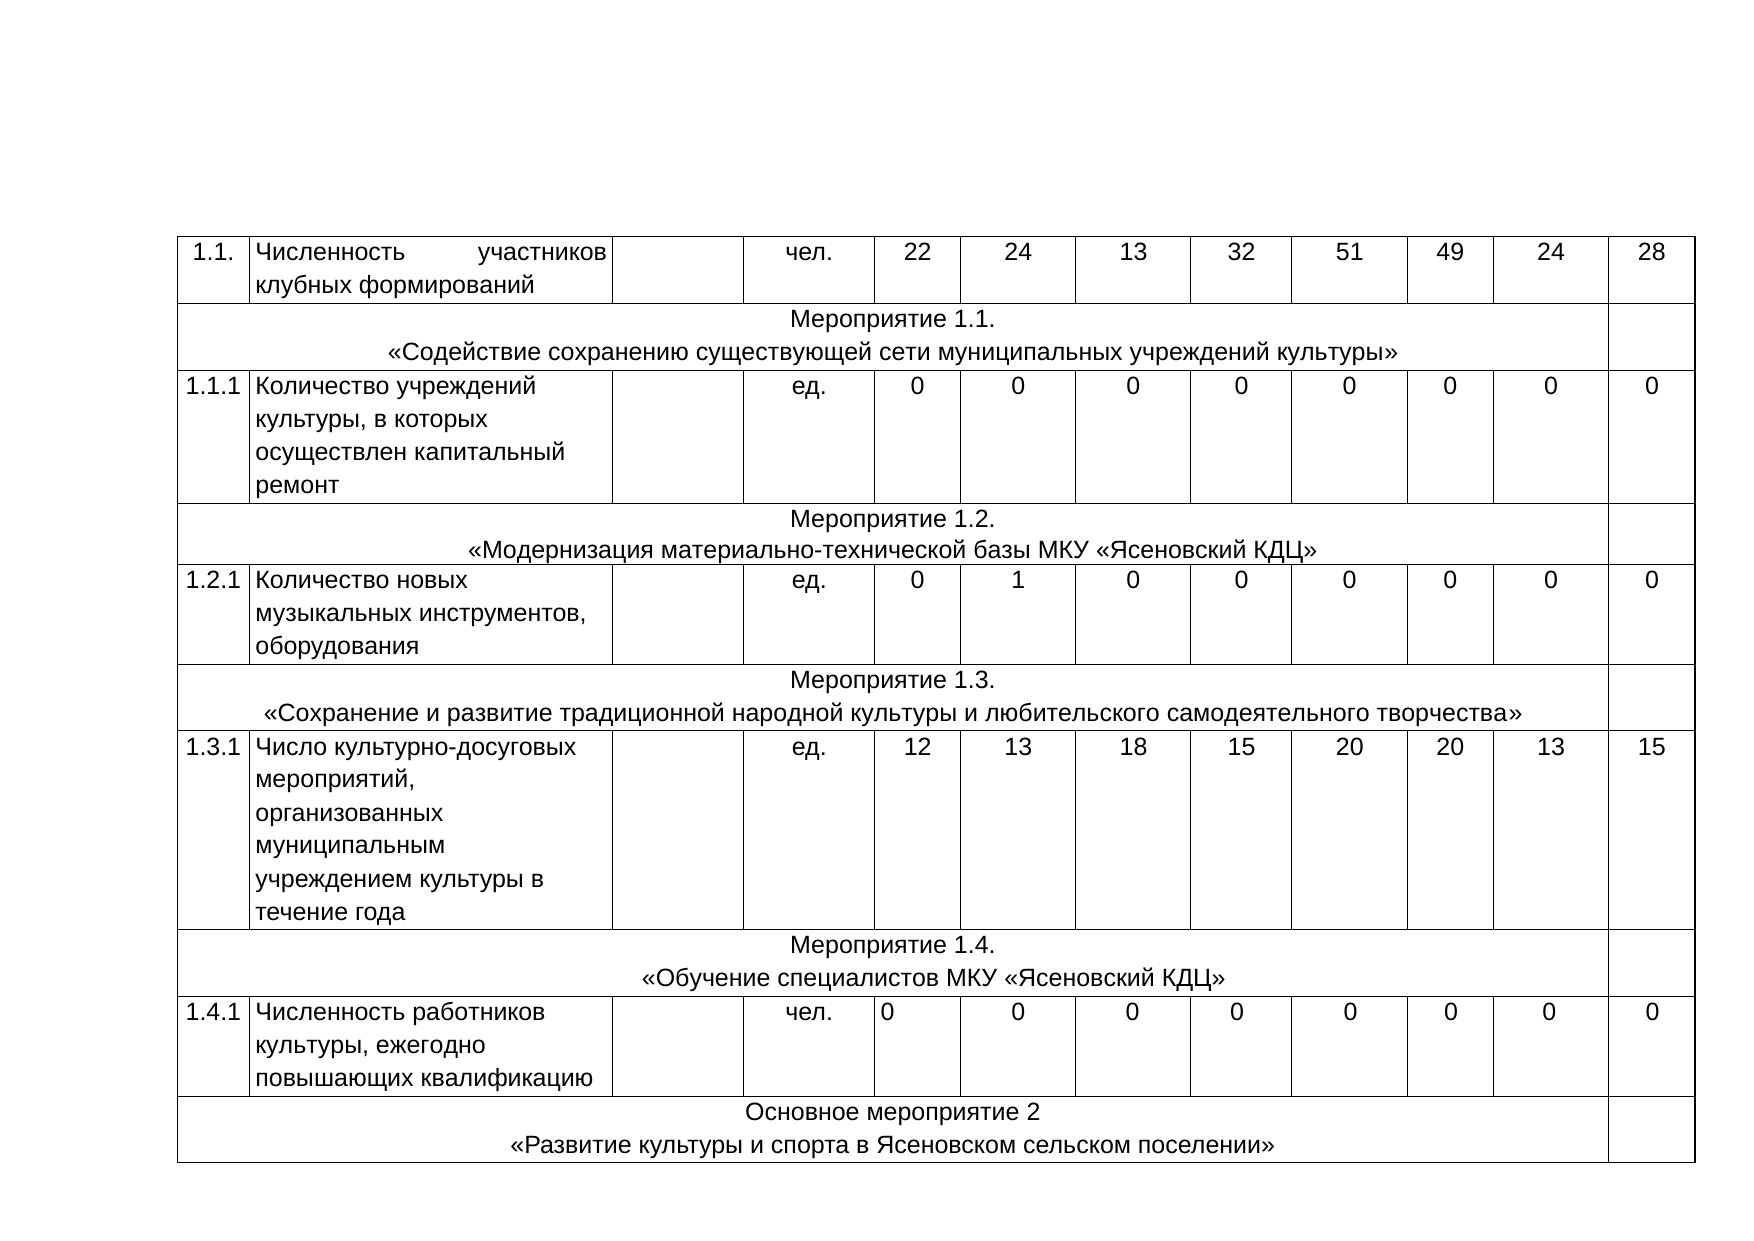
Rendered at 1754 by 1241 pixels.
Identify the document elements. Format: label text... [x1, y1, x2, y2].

table_cell [613, 565, 743, 664]
table_cell Численность работников культуры, ежегодно повышающих квалификацию [250, 997, 612, 1096]
table_cell 24 [1494, 237, 1608, 303]
table_cell 1 [961, 565, 1075, 664]
table_cell Количество учреждений культуры, в которых осуществлен капитальный ремонт [250, 371, 612, 503]
table_cell 0 [1494, 997, 1608, 1096]
table_cell 0 [875, 997, 960, 1096]
table_cell [1609, 930, 1694, 996]
table_cell [613, 237, 743, 303]
table_cell Количество новых музыкальных инструментов, оборудования [250, 565, 612, 664]
table_cell 13 [1076, 237, 1190, 303]
table_cell 13 [961, 731, 1075, 929]
table_cell [613, 731, 743, 929]
table_cell Мероприятие 1.3. «Сохранение и развитие традиционной народной культуры и любительского самодеятельного творчества» [178, 665, 1608, 730]
table_cell 0 [1076, 565, 1190, 664]
table_cell 1.1.1 [178, 371, 249, 503]
table_cell 0 [1609, 371, 1694, 503]
table_cell 0 [1609, 997, 1694, 1096]
table_cell 13 [1494, 731, 1608, 929]
table_cell Число культурно-досуговых мероприятий, организованных муниципальным учреждением культуры в течение года [250, 731, 612, 929]
table_cell ед. [744, 371, 874, 503]
table_cell 1.3.1 [178, 731, 249, 929]
table_cell 28 [1609, 237, 1694, 303]
table_cell 22 [875, 237, 960, 303]
table_cell 0 [1494, 565, 1608, 664]
table_cell 49 [1408, 237, 1493, 303]
table_cell 15 [1609, 731, 1694, 929]
table_cell 0 [1191, 565, 1291, 664]
table_cell Численность участников клубных формирований [250, 237, 612, 303]
table_cell [1609, 504, 1694, 564]
table_cell 1.1. [178, 237, 249, 303]
table_cell Мероприятие 1.4. «Обучение специалистов МКУ «Ясеновский КДЦ» [178, 930, 1608, 996]
table_cell 0 [1408, 371, 1493, 503]
table_cell [613, 997, 743, 1096]
table_cell ед. [744, 565, 874, 664]
table_cell [1609, 1097, 1694, 1162]
table_cell чел. [744, 237, 874, 303]
table_cell 20 [1408, 731, 1493, 929]
table_cell Мероприятие 1.2. «Модернизация материально-технической базы МКУ «Ясеновский КДЦ» [178, 504, 1608, 564]
table_cell 0 [1408, 565, 1493, 664]
table_cell 0 [875, 371, 960, 503]
table_cell 0 [1076, 371, 1190, 503]
table_cell 18 [1076, 731, 1190, 929]
table_cell чел. [744, 997, 874, 1096]
table_cell 24 [961, 237, 1075, 303]
table_cell 1.2.1 [178, 565, 249, 664]
table_cell 0 [1609, 565, 1694, 664]
table_cell 20 [1292, 731, 1407, 929]
table_cell 0 [1408, 997, 1493, 1096]
table_cell 0 [1292, 565, 1407, 664]
table_cell 51 [1292, 237, 1407, 303]
table_cell 0 [1292, 371, 1407, 503]
table_cell [613, 371, 743, 503]
table_cell Мероприятие 1.1. «Содействие сохранению существующей сети муниципальных учреждений культуры» [178, 304, 1608, 370]
table_cell 0 [875, 565, 960, 664]
table_cell Основное мероприятие 2 «Развитие культуры и спорта в Ясеновском сельском поселении» [178, 1097, 1608, 1162]
table_cell [1609, 665, 1694, 730]
table_cell 0 [961, 997, 1075, 1096]
table_cell ед. [744, 731, 874, 929]
table_cell 0 [1191, 371, 1291, 503]
table_cell 12 [875, 731, 960, 929]
table_cell 0 [1292, 997, 1407, 1096]
table_cell 15 [1191, 731, 1291, 929]
table_cell 32 [1191, 237, 1291, 303]
table_cell 0 [1494, 371, 1608, 503]
table_cell 0 [1076, 997, 1190, 1096]
table_cell 0 [1191, 997, 1291, 1096]
table_cell 0 [961, 371, 1075, 503]
table_cell 1.4.1 [178, 997, 249, 1096]
table_cell [1609, 304, 1694, 370]
